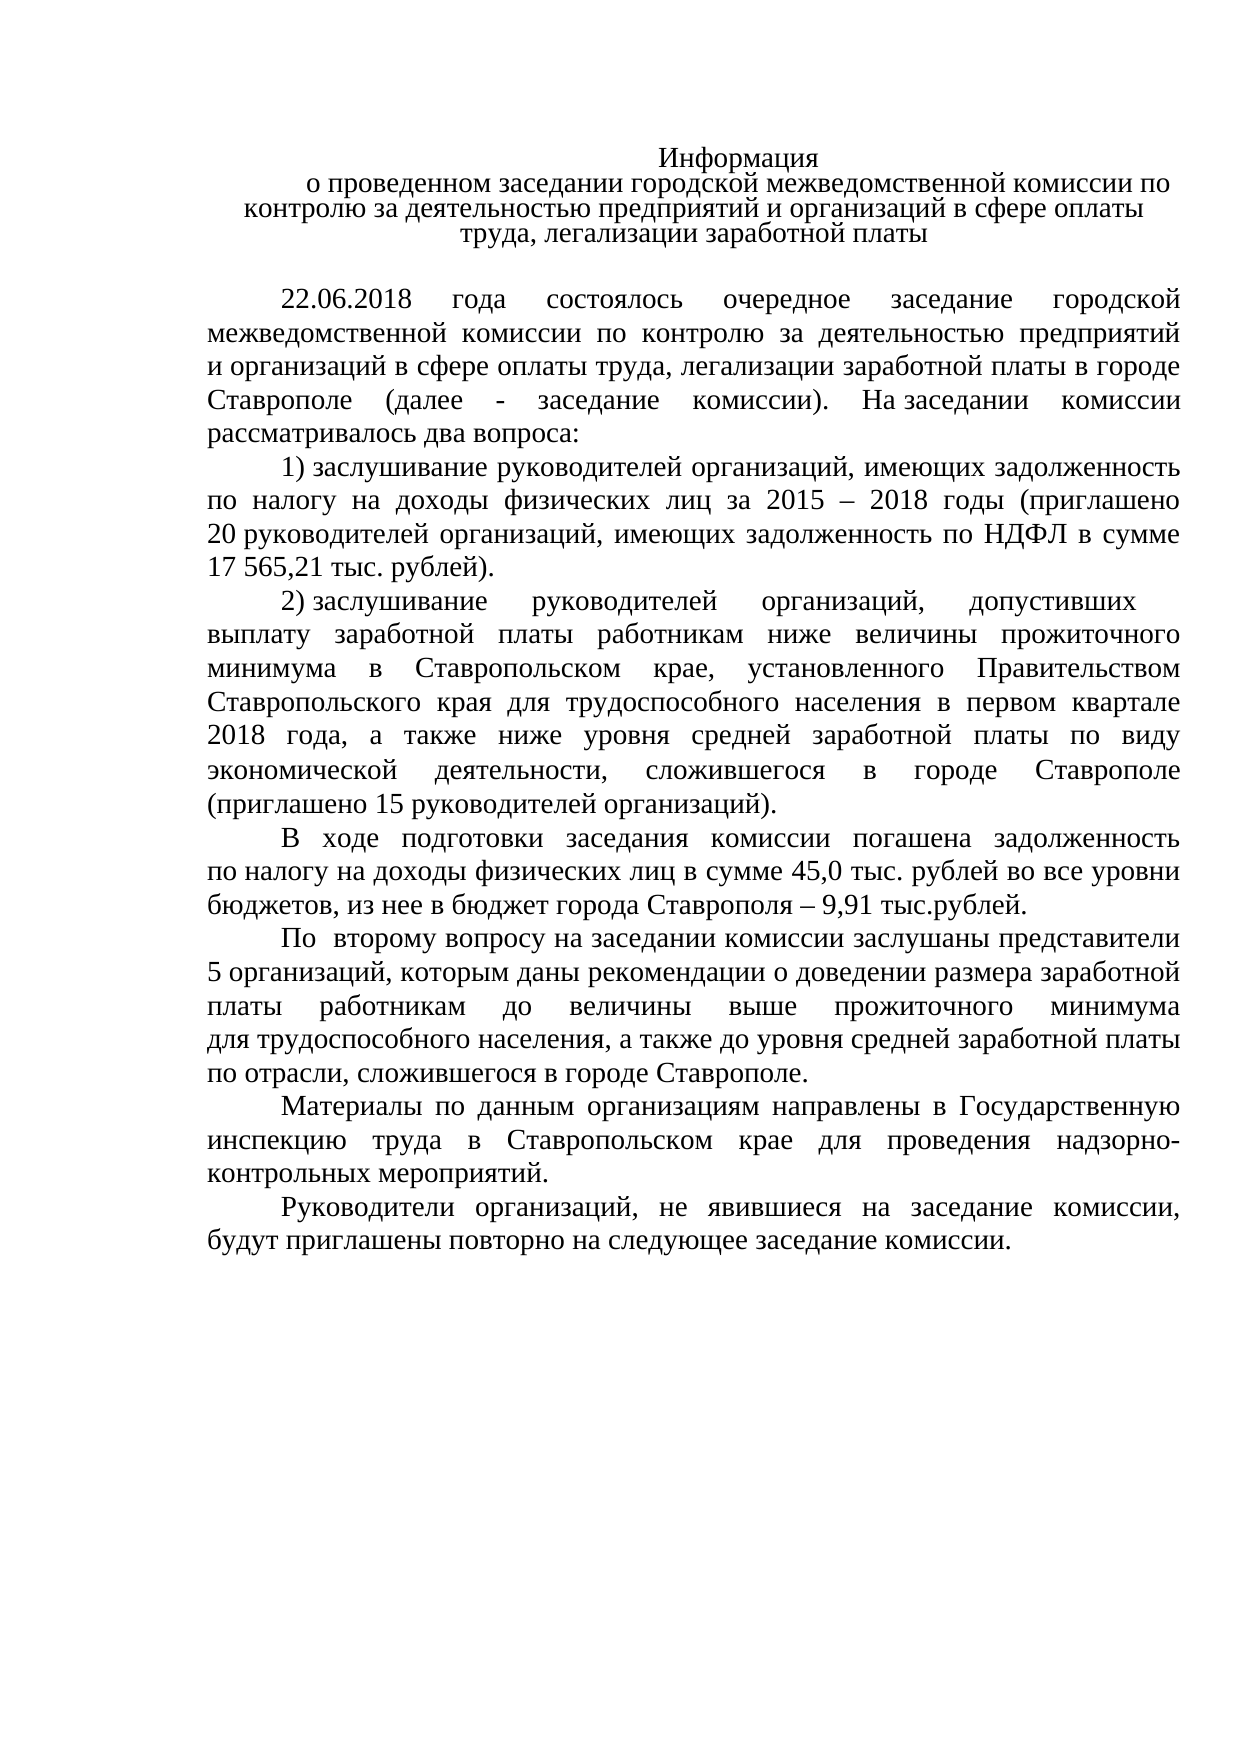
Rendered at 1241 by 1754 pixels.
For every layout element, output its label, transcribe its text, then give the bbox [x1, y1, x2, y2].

text Информация [705, 148, 1181, 173]
text Материалы по данным организациям направлены в Государственную инспекцию труда в Ставропольском крае для проведения надзорно- контрольных мероприятий. [207, 1088, 1181, 1189]
text В ходе подготовки заседания комиссии погашена задолженность по налогу на доходы физических лиц в сумме 45,0 тыс. рублей во все уровни бюджетов, из нее в бюджет города Ставрополя – 9,91 тыс.рублей. [207, 820, 1181, 921]
text Информация [207, 148, 702, 173]
text 1) заслушивание руководителей организаций, имеющих задолженность по налогу на доходы физических лиц за 2015 – 2018 годы (приглашено 20 руководителей организаций, имеющих задолженность по НДФЛ в сумме 17 565,21 тыс. рублей). [207, 449, 1181, 583]
text о проведенном заседании городской межведомственной комиссии по контролю за деятельностью предприятий и организаций в сфере оплаты труда, легализации заработной платы [207, 173, 1181, 248]
text По второму вопросу на заседании комиссии заслушаны представители 5 организаций, которым даны рекомендации о доведении размера заработной платы работникам до величины выше прожиточного минимума для трудоспособного населения, а также до уровня средней заработной платы по отрасли, сложившегося в городе Ставрополе. [207, 921, 1181, 1088]
text Руководители организаций, не явившиеся на заседание комиссии, будут приглашены повторно на следующее заседание комиссии. [207, 1189, 1181, 1256]
text 2) заслушивание руководителей организаций, допустивших выплату заработной платы работникам ниже величины прожиточного минимума в Ставропольском крае, установленного Правительством Ставропольского края для трудоспособного населения в первом квартале 2018 года, а также ниже уровня средней заработной платы по виду экономической деятельности, сложившегося в городе Ставрополе (приглашено 15 руководителей организаций). [207, 583, 1181, 820]
text 22.06.2018 года состоялось очередное заседание городской межведомственной комиссии по контролю за деятельностью предприятий и организаций в сфере оплаты труда, легализации заработной платы в городе Ставрополе (далее - заседание комиссии). На заседании комиссии рассматривалось два вопроса: [207, 281, 1181, 449]
